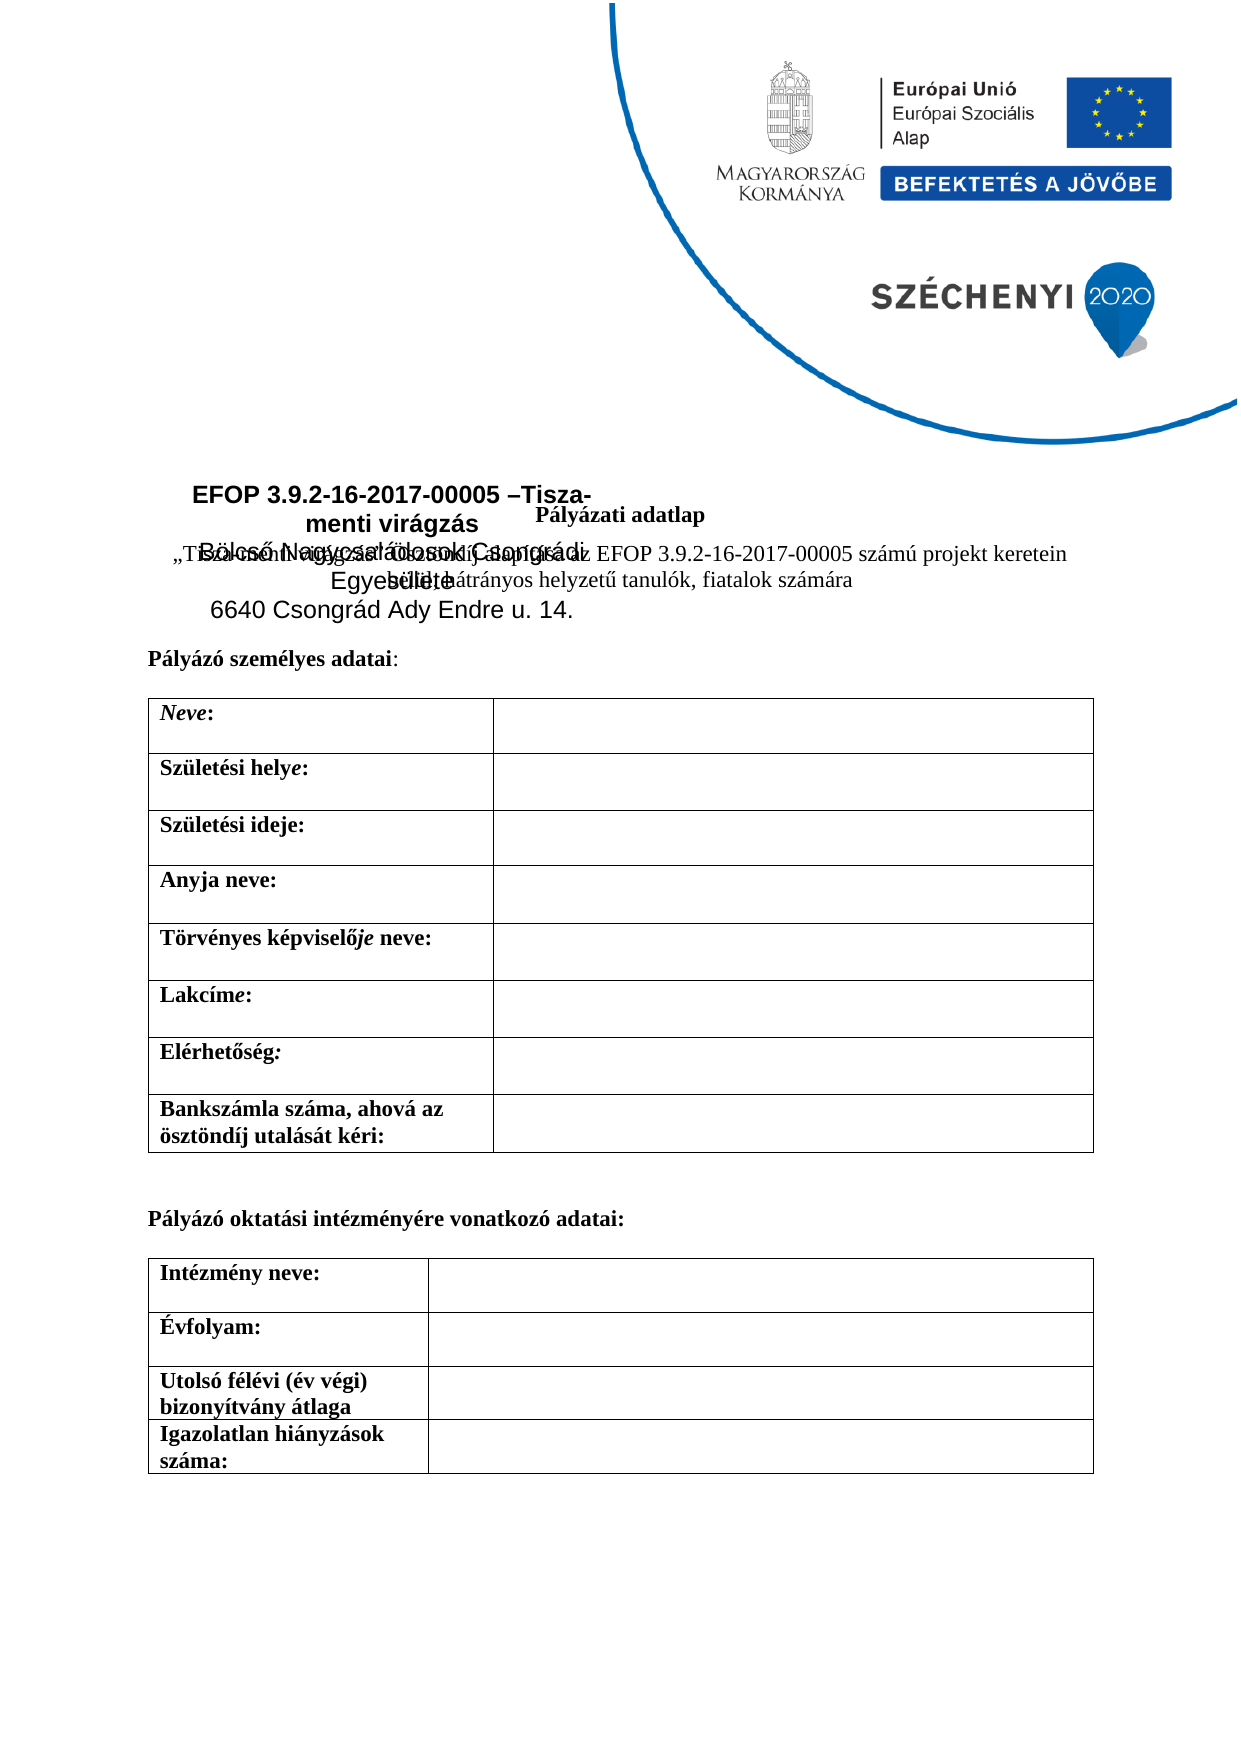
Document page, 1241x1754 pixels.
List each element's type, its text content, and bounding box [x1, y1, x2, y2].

picture [599, 3, 1237, 447]
table_header [429, 1259, 1093, 1312]
table_header Neve: [149, 699, 493, 753]
table_cell [429, 1367, 1093, 1419]
table_cell Lakcíme: [149, 981, 493, 1037]
table_cell Évfolyam: [149, 1313, 428, 1366]
text Pályázó oktatási intézményére vonatkozó adatai: [148, 1205, 1092, 1232]
table_cell [494, 754, 1093, 810]
table_cell [494, 811, 1093, 865]
table_cell [429, 1313, 1093, 1366]
text „Tisza-menti virágzás” Ösztöndíj alapítása az EFOP 3.9.2-16-2017-00005 számú projekt keretein belül, hátrányos helyzetű tanulók, fiatalok számára [148, 540, 1092, 593]
text Pályázati adatlap [148, 501, 1092, 527]
table_cell Elérhetőség: [149, 1038, 493, 1094]
table_cell [494, 981, 1093, 1037]
table_cell Anyja neve: [149, 866, 493, 922]
table_cell Bankszámla száma, ahová az ösztöndíj utalását kéri: [149, 1095, 493, 1152]
table_cell [494, 866, 1093, 922]
text Pályázó személyes adatai: [148, 645, 1092, 672]
table_header [494, 699, 1093, 753]
table_cell Születési helye: [149, 754, 493, 810]
table_cell [494, 924, 1093, 980]
table_cell [429, 1420, 1093, 1473]
table_cell [494, 1095, 1093, 1152]
table_cell Utolsó félévi (év végi) bizonyítvány átlaga [149, 1367, 428, 1419]
table_cell [494, 1038, 1093, 1094]
table_cell Születési ideje: [149, 811, 493, 865]
table_cell Igazolatlan hiányzások száma: [149, 1420, 428, 1473]
table_header Intézmény neve: [149, 1259, 428, 1312]
table_cell Törvényes képviselője neve: [149, 924, 493, 980]
